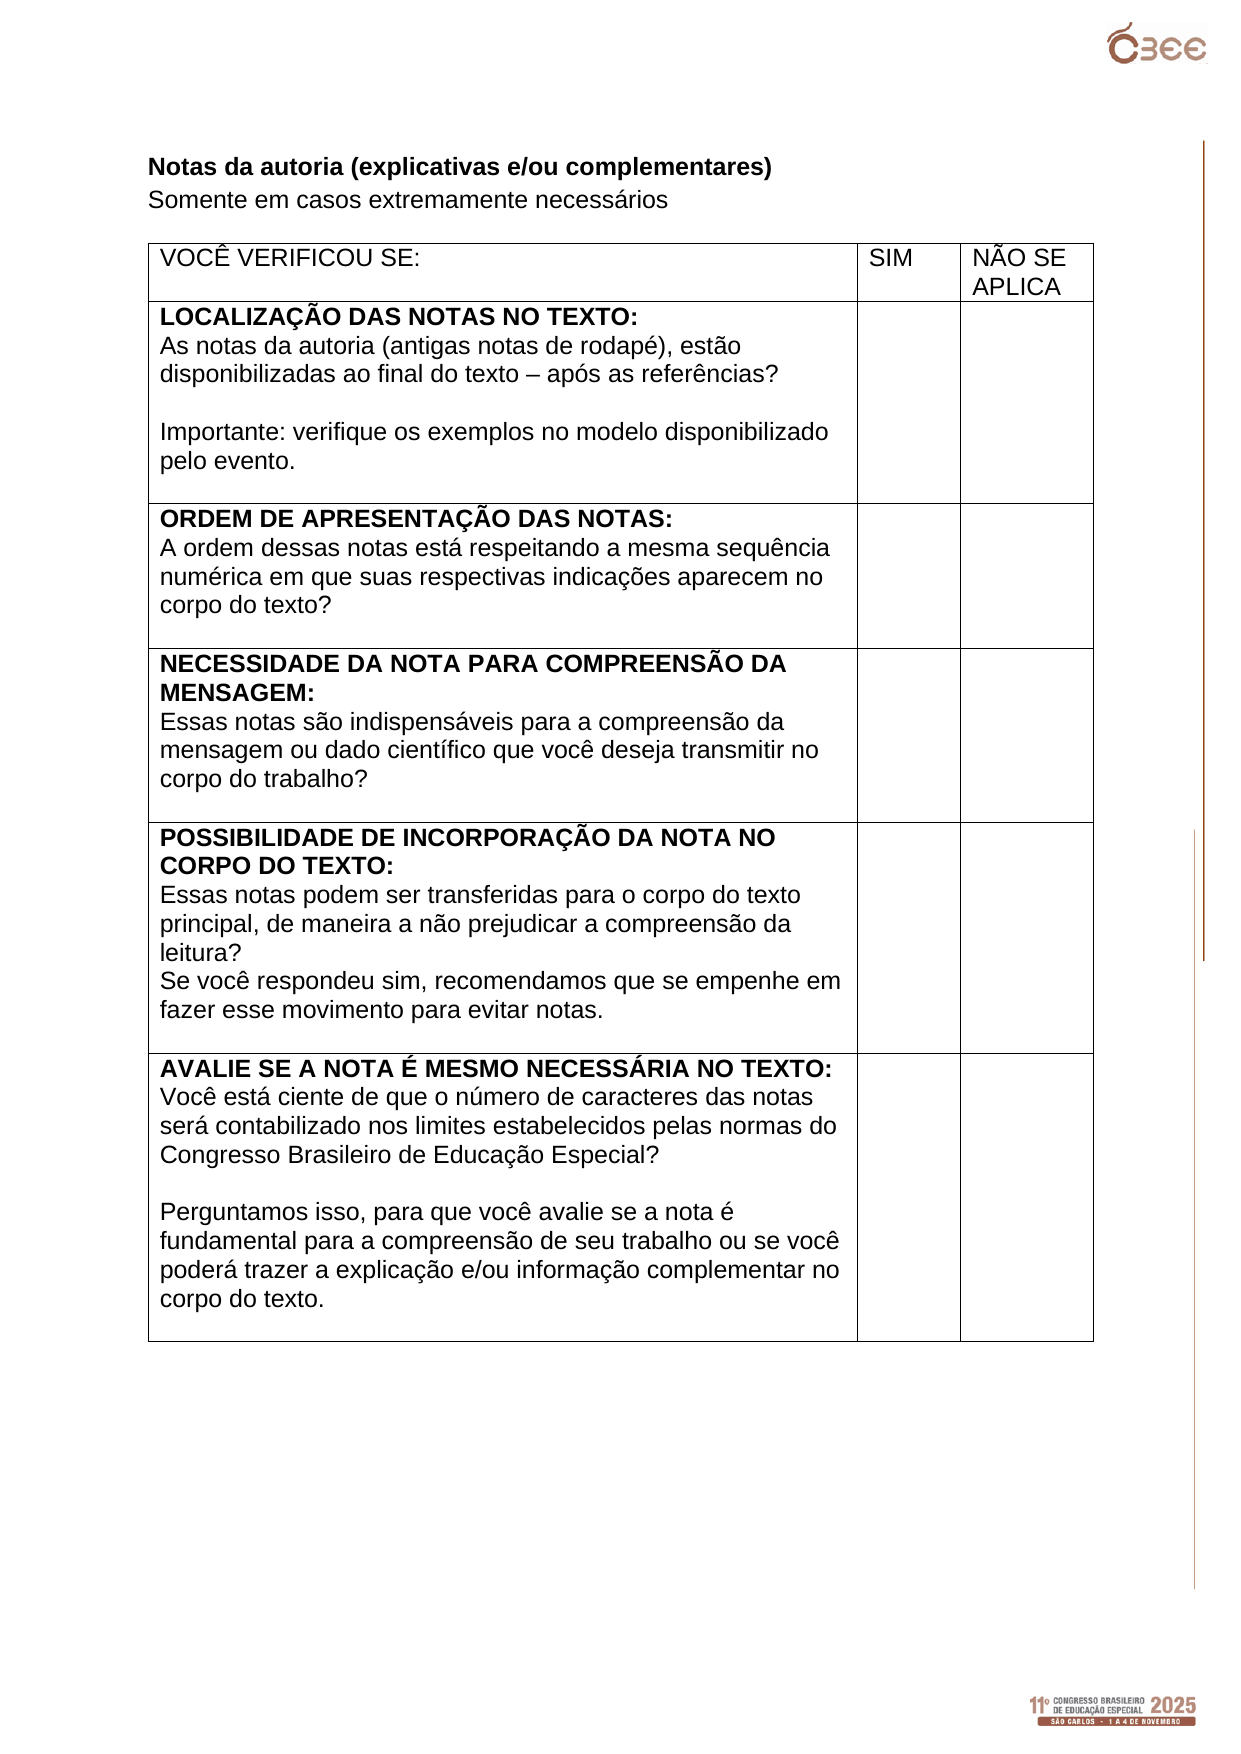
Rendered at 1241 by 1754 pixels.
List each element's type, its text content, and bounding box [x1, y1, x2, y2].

table_header SIM [858, 244, 960, 301]
table_header NÃO SE APLICA [961, 244, 1093, 301]
table_cell [858, 1054, 960, 1341]
table_cell NECESSIDADE DA NOTA PARA COMPREENSÃO DA MENSAGEM: Essas notas são indispensáveis para a compreensão da mensagem ou dado científico que você deseja transmitir no corpo do trabalho? [149, 649, 857, 822]
subtitle Notas da autoria (explicativas e/ou complementares) [148, 152, 1092, 181]
table_cell [961, 1054, 1093, 1341]
table_cell [961, 823, 1093, 1053]
table_cell AVALIE SE A NOTA É MESMO NECESSÁRIA NO TEXTO: Você está ciente de que o número de caracteres das notas será contabilizado nos limites estabelecidos pelas normas do Congresso Brasileiro de Educação Especial? Perguntamos isso, para que você avalie se a nota é fundamental para a compreensão de seu trabalho ou se você poderá trazer a explicação e/ou informação complementar no corpo do texto. [149, 1054, 857, 1341]
table_cell ORDEM DE APRESENTAÇÃO DAS NOTAS: A ordem dessas notas está respeitando a mesma sequência numérica em que suas respectivas indicações aparecem no corpo do texto? [149, 504, 857, 648]
table_cell [961, 649, 1093, 822]
table_cell LOCALIZAÇÃO DAS NOTAS NO TEXTO: As notas da autoria (antigas notas de rodapé), estão disponibilizadas ao final do texto – após as referências? Importante: verifique os exemplos no modelo disponibilizado pelo evento. [149, 302, 857, 503]
table_cell POSSIBILIDADE DE INCORPORAÇÃO DA NOTA NO CORPO DO TEXTO: Essas notas podem ser transferidas para o corpo do texto principal, de maneira a não prejudicar a compreensão da leitura? Se você respondeu sim, recomendamos que se empenhe em fazer esse movimento para evitar notas. [149, 823, 857, 1053]
table_cell [858, 302, 960, 503]
text Somente em casos extremamente necessários [148, 185, 1092, 214]
picture [10, 0, 1230, 1754]
table_cell [961, 504, 1093, 648]
table_cell [858, 823, 960, 1053]
table_cell [961, 302, 1093, 503]
table_cell [858, 649, 960, 822]
table_header VOCÊ VERIFICOU SE: [149, 244, 857, 301]
table_cell [858, 504, 960, 648]
